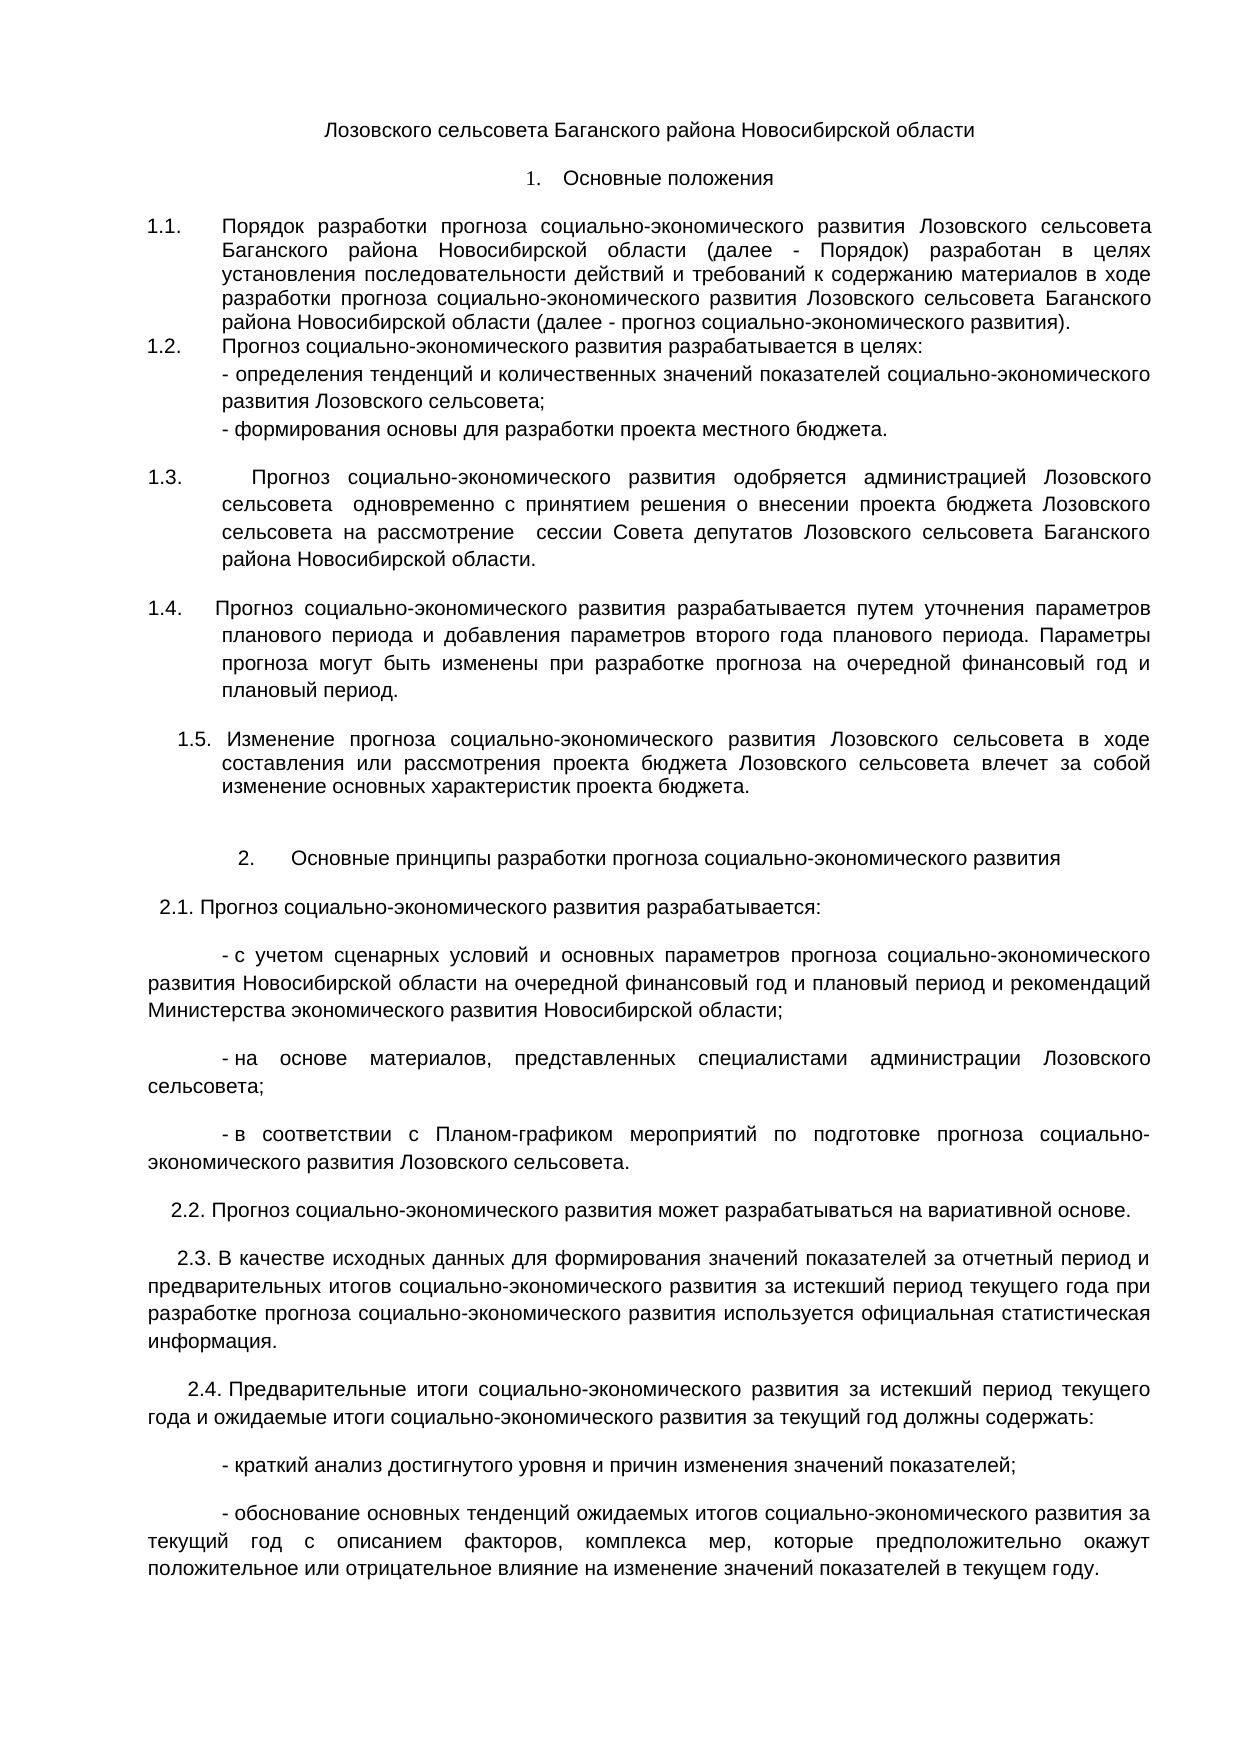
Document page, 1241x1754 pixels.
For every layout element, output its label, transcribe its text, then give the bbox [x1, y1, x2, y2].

text Лозовского сельсовета Баганского района Новосибирской области [148, 118, 1152, 142]
text - с учетом сценарных условий и основных параметров прогноза социально-экономического развития Новосибирской области на очередной финансовый год и плановый период и рекомендаций Министерства экономического развития Новосибирской области; [148, 943, 1152, 1022]
text - обоснование основных тенденций ожидаемых итогов социально-экономического развития за текущий год с описанием факторов, комплекса мер, которые предположительно окажут положительное или отрицательное влияние на изменение значений показателей в текущем году. [148, 1501, 1152, 1580]
text 1.5. Изменение прогноза социально-экономического развития Лозовского сельсовета в ходе составления или рассмотрения проекта бюджета Лозовского сельсовета влечет за собой изменение основных характеристик проекта бюджета. [148, 726, 1152, 798]
text 2.1. Прогноз социально-экономического развития разрабатывается: [148, 894, 1152, 918]
list Прогноз социально-экономического развития разрабатывается в целях: [147, 334, 1152, 358]
text - краткий анализ достигнутого уровня и причин изменения значений показателей; [148, 1453, 1152, 1477]
list Основные принципы разработки прогноза социально-экономического развития [148, 846, 1152, 870]
list Основные положения [148, 166, 1152, 190]
list - определения тенденций и количественных значений показателей социально-экономического развития Лозовского сельсовета; [222, 361, 1152, 413]
text - в соответствии с Планом-графиком мероприятий по подготовке прогноза социально-экономического развития Лозовского сельсовета. [148, 1122, 1152, 1173]
text - на основе материалов, представленных специалистами администрации Лозовского сельсовета; [148, 1046, 1152, 1098]
list Порядок разработки прогноза социально-экономического развития Лозовского сельсовета Баганского района Новосибирской области (далее - Порядок) разработан в целях установления последовательности действий и требований к содержанию материалов в ходе разработки прогноза социально-экономического развития Лозовского сельсовета Баганского района Новосибирской области (далее - прогноз социально-экономического развития). [147, 214, 1152, 334]
list - формирования основы для разработки проекта местного бюджета. [222, 416, 1152, 440]
list 1.4. Прогноз социально-экономического развития разрабатывается путем уточнения параметров планового периода и добавления параметров второго года планового периода. Параметры прогноза могут быть изменены при разработке прогноза на очередной финансовый год и плановый период. [148, 596, 1152, 702]
text 2.2. Прогноз социально-экономического развития может разрабатываться на вариативной основе. [148, 1198, 1152, 1222]
text 2.4. Предварительные итоги социально-экономического развития за истекший период текущего года и ожидаемые итоги социально-экономического развития за текущий год должны содержать: [148, 1377, 1152, 1428]
text 2.3. В качестве исходных данных для формирования значений показателей за отчетный период и предварительных итогов социально-экономического развития за истекший период текущего года при разработке прогноза социально-экономического развития используется официальная статистическая информация. [148, 1246, 1152, 1353]
text 1.3. Прогноз социально-экономического развития одобряется администрацией Лозовского сельсовета одновременно с принятием решения о внесении проекта бюджета Лозовского сельсовета на рассмотрение сессии Совета депутатов Лозовского сельсовета Баганского района Новосибирской области. [148, 465, 1152, 571]
